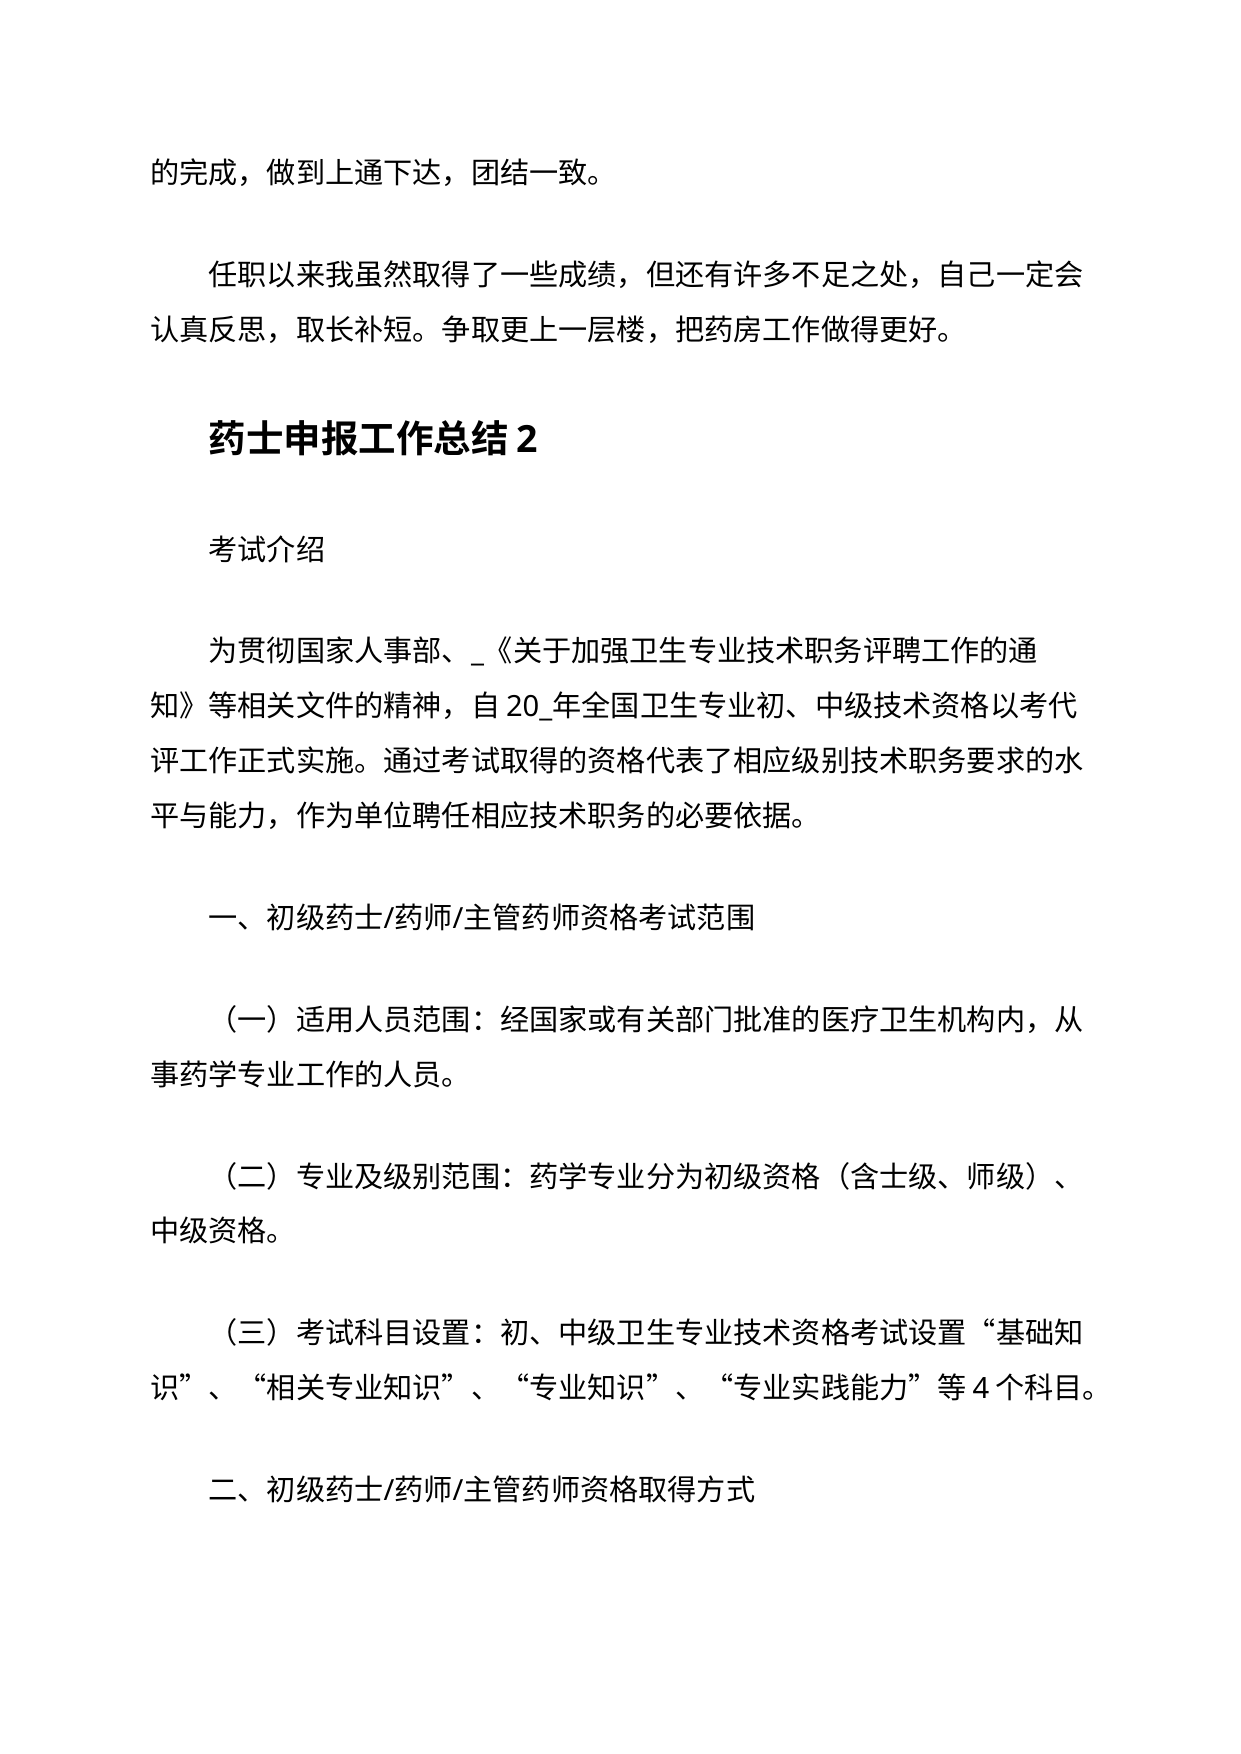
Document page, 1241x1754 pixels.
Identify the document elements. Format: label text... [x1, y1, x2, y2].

text （二）专业及级别范围：药学专业分为初级资格（含士级、师级）、中级资格。 [150, 1153, 1090, 1250]
text （三）考试科目设置：初、中级卫生专业技术资格考试设置“基础知识”、“相关专业知识”、“专业知识”、“专业实践能力”等4个科目。 [150, 1310, 1090, 1407]
text 任职以来我虽然取得了一些成绩，但还有许多不足之处，自己一定会认真反思，取长补短。争取更上一层楼，把药房工作做得更好。 [150, 252, 1090, 349]
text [150, 150, 1090, 192]
text （一）适用人员范围：经国家或有关部门批准的医疗卫生机构内，从事药学专业工作的人员。 [150, 996, 1090, 1094]
text 一、初级药士/药师/主管药师资格考试范围 [150, 894, 1090, 937]
text 为贯彻国家人事部、_《关于加强卫生专业技术职务评聘工作的通知》等相关文件的精神，自20_年全国卫生专业初、中级技术资格以考代评工作正式实施。通过考试取得的资格代表了相应级别技术职务要求的水平与能力，作为单位聘任相应技术职务的必要依据。 [150, 628, 1090, 835]
text 二、初级药士/药师/主管药师资格取得方式 [150, 1467, 1090, 1509]
text 药士申报工作总结2 [150, 408, 1090, 463]
text 考试介绍 [150, 526, 1090, 568]
